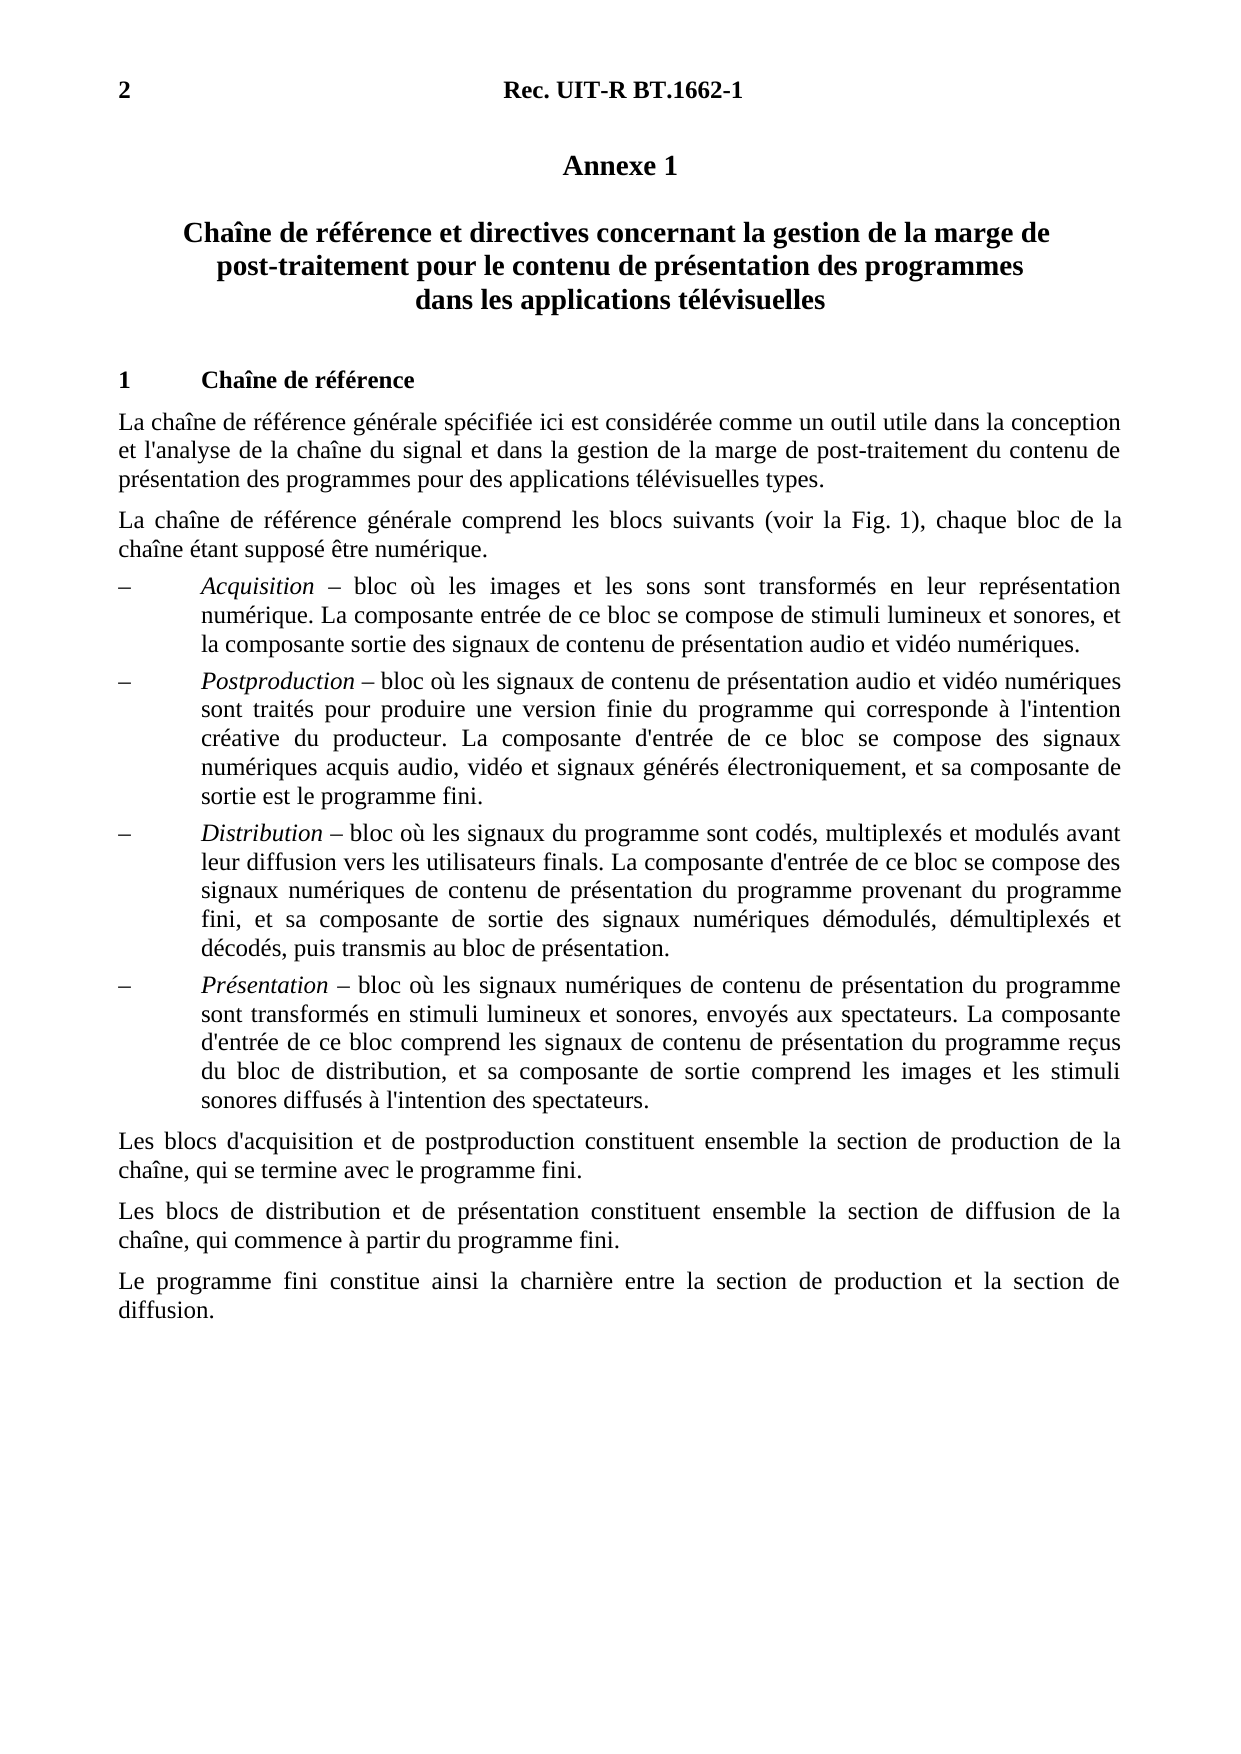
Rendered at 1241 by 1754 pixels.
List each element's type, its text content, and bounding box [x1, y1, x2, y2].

title Annexe 1 Chaîne de référence et directives concernant la gestion de la marge de post-traitement pour le contenu de présentation des programmes dans les applications télévisuelles [118, 148, 1122, 315]
text – Acquisition – bloc où les images et les sons sont transformés en leur représentation numérique. La composante entrée de ce bloc se compose de stimuli lumineux et sonores, et la composante sortie des signaux de contenu de présentation audio et vidéo numériques. [118, 571, 1122, 657]
text Les blocs de distribution et de présentation constituent ensemble la section de diffusion de la chaîne, qui commence à partir du programme fini. [118, 1196, 1122, 1254]
text – Présentation – bloc où les signaux numériques de contenu de présentation du programme sont transformés en stimuli lumineux et sonores, envoyés aux spectateurs. La composante d'entrée de ce bloc comprend les signaux de contenu de présentation du programme reçus du bloc de distribution, et sa composante de sortie comprend les images et les stimuli sonores diffusés à l'intention des spectateurs. [118, 970, 1122, 1114]
text – Postproduction – bloc où les signaux de contenu de présentation audio et vidéo numériques sont traités pour produire une version finie du programme qui corresponde à l'intention créative du producteur. La composante d'entrée de ce bloc se compose des signaux numériques acquis audio, vidéo et signaux générés électroniquement, et sa composante de sortie est le programme fini. [118, 666, 1122, 809]
subtitle 1 Chaîne de référence [118, 365, 1122, 394]
text Le programme fini constitue ainsi la charnière entre la section de production et la section de diffusion. [118, 1266, 1122, 1324]
text La chaîne de référence générale spécifiée ici est considérée comme un outil utile dans la conception et l'analyse de la chaîne du signal et dans la gestion de la marge de post-traitement du contenu de présentation des programmes pour des applications télévisuelles types. [118, 407, 1122, 493]
text La chaîne de référence générale comprend les blocs suivants (voir la Fig. 1), chaque bloc de la chaîne étant supposé être numérique. [118, 505, 1122, 563]
text Les blocs d'acquisition et de postproduction constituent ensemble la section de production de la chaîne, qui se termine avec le programme fini. [118, 1126, 1122, 1184]
text – Distribution – bloc où les signaux du programme sont codés, multiplexés et modulés avant leur diffusion vers les utilisateurs finals. La composante d'entrée de ce bloc se compose des signaux numériques de contenu de présentation du programme provenant du programme fini, et sa composante de sortie des signaux numériques démodulés, démultiplexés et décodés, puis transmis au bloc de présentation. [118, 818, 1122, 962]
